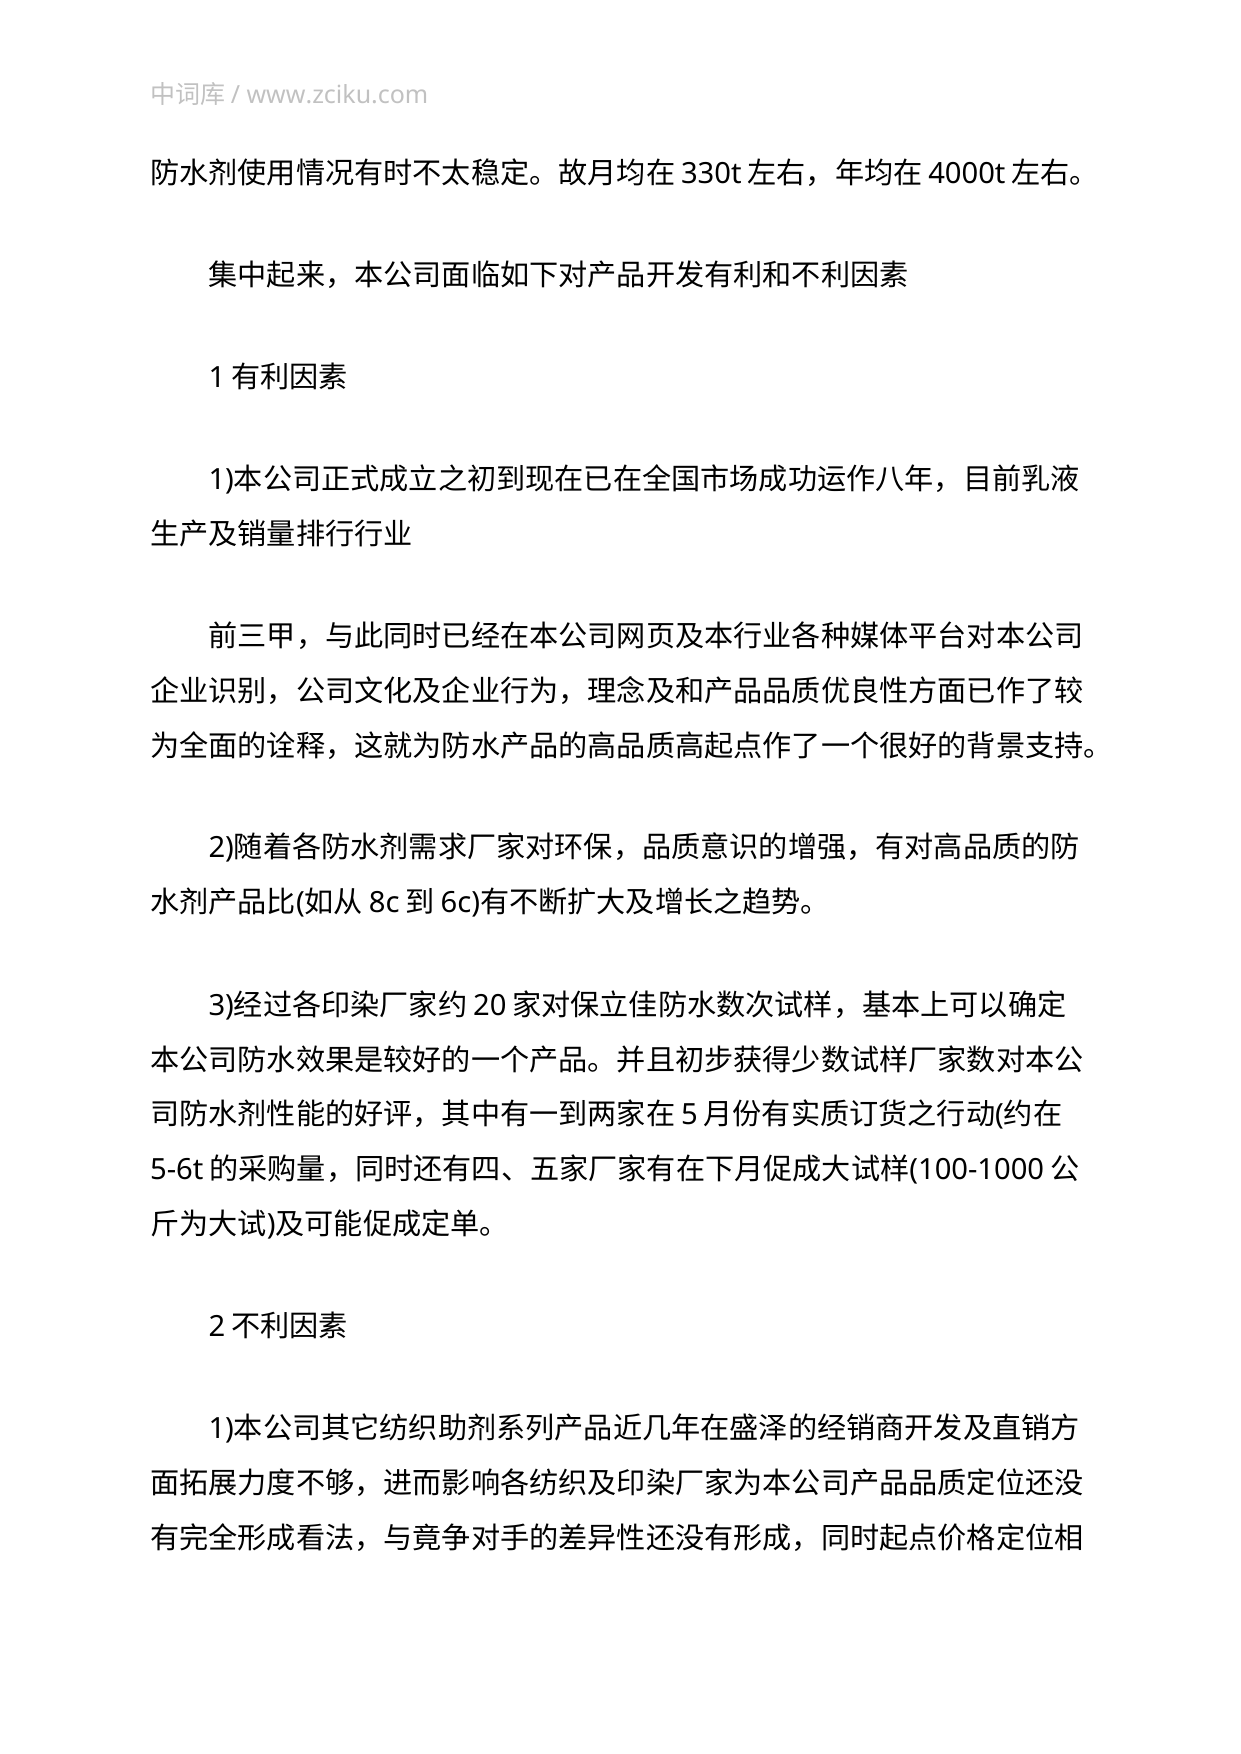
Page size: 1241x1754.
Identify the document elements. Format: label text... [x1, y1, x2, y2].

text 2)随着各防水剂需求厂家对环保，品质意识的增强，有对高品质的防水剂产品比(如从8c到6c)有不断扩大及增长之趋势。 [150, 824, 1090, 921]
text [150, 1405, 1090, 1557]
text 1)本公司正式成立之初到现在已在全国市场成功运作八年，目前乳液生产及销量排行行业 [150, 456, 1090, 553]
text 1有利因素 [150, 354, 1090, 396]
text 前三甲，与此同时已经在本公司网页及本行业各种媒体平台对本公司企业识别，公司文化及企业行为，理念及和产品品质优良性方面已作了较为全面的诠释，这就为防水产品的高品质高起点作了一个很好的背景支持。 [150, 612, 1090, 764]
text 集中起来，本公司面临如下对产品开发有利和不利因素 [150, 252, 1090, 294]
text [150, 150, 1090, 192]
text 2不利因素 [150, 1303, 1090, 1345]
text 3)经过各印染厂家约20家对保立佳防水数次试样，基本上可以确定本公司防水效果是较好的一个产品。并且初步获得少数试样厂家数对本公司防水剂性能的好评，其中有一到两家在5月份有实质订货之行动(约在5-6t的采购量，同时还有四、五家厂家有在下月促成大试样(100-1000公斤为大试)及可能促成定单。 [150, 981, 1090, 1243]
